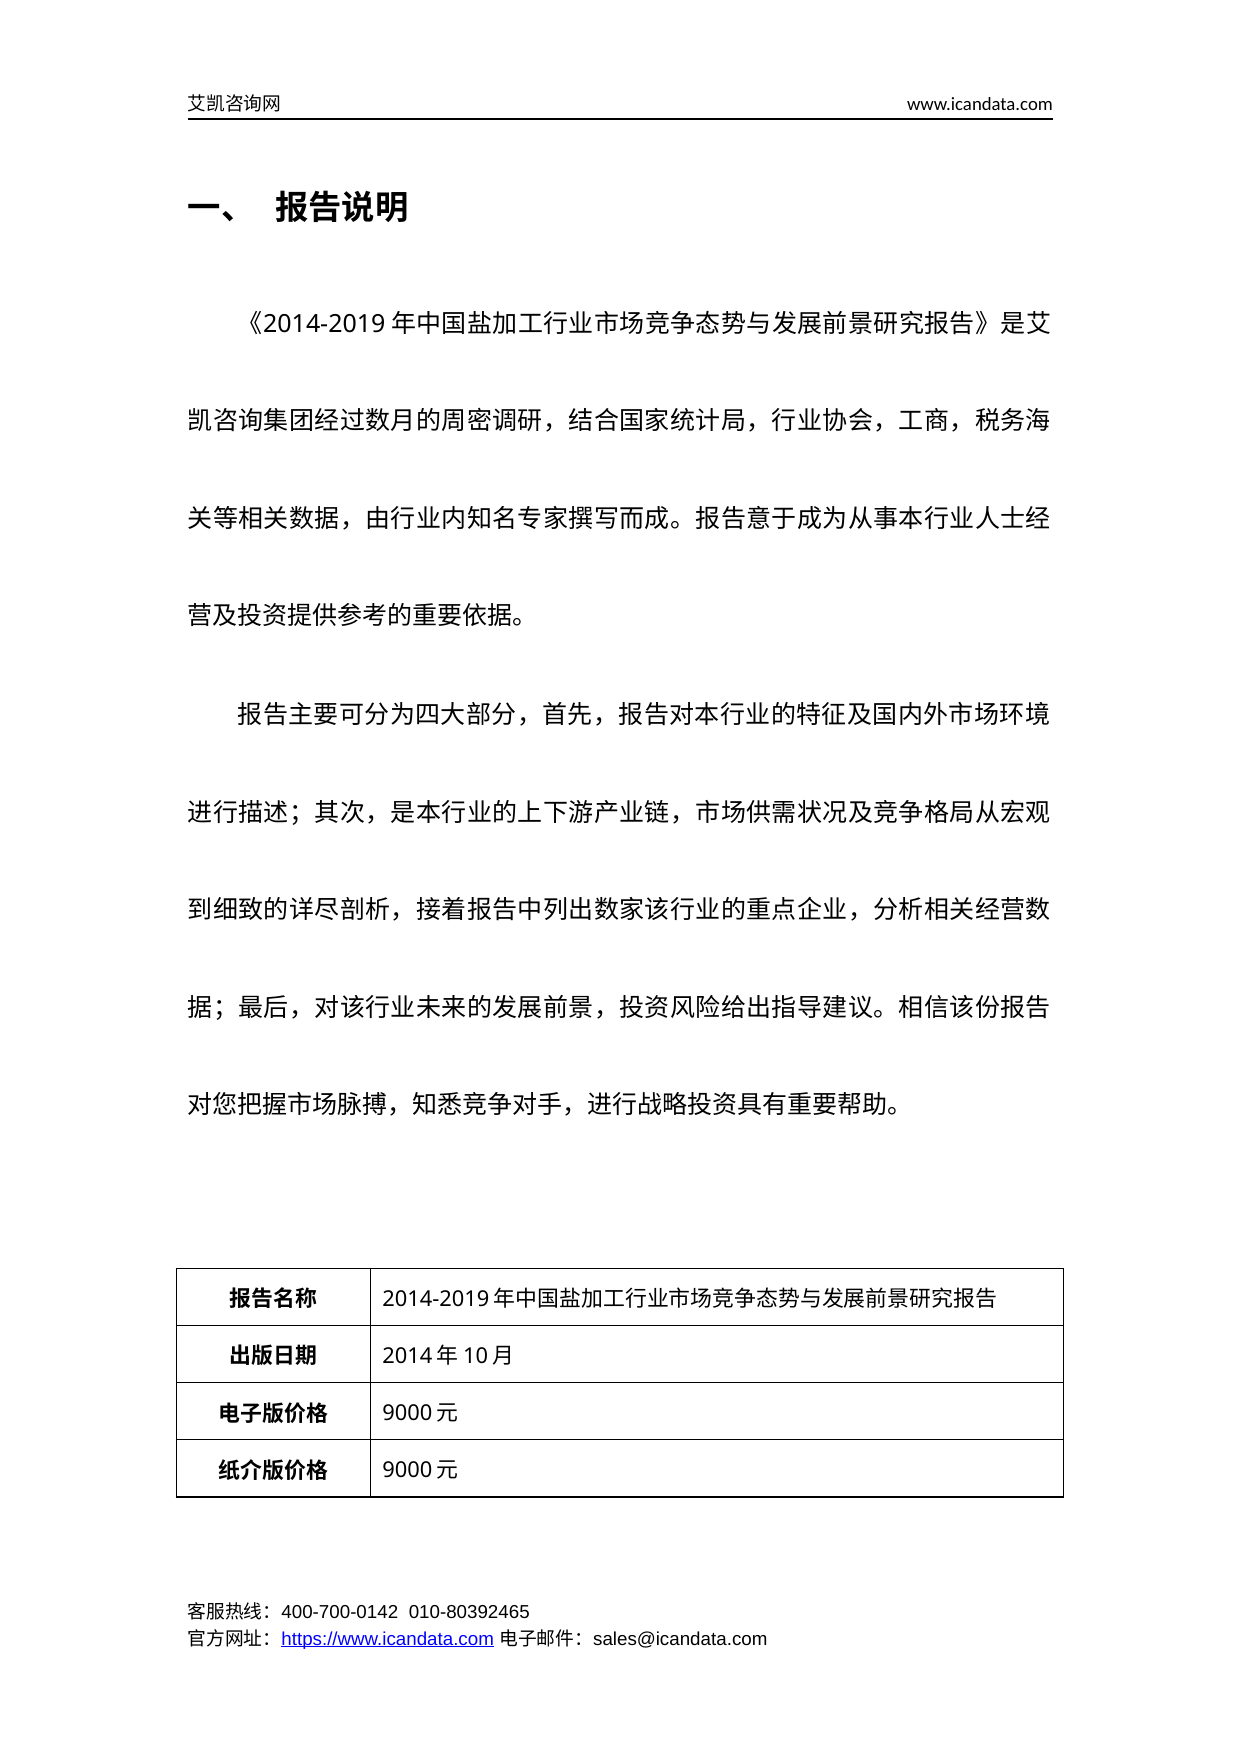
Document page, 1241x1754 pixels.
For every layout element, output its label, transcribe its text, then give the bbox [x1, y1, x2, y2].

table_cell 9000元 [371, 1383, 1063, 1439]
table_cell 电子版价格 [177, 1383, 370, 1439]
table_cell 2014年10月 [371, 1326, 1063, 1382]
subtitle 报告说明 [187, 172, 1053, 237]
text 《2014-2019年中国盐加工行业市场竞争态势与发展前景研究报告》是艾凯咨询集团经过数月的周密调研，结合国家统计局，行业协会，工商，税务海关等相关数据，由行业内知名专家撰写而成。报告意于成为从事本行业人士经营及投资提供参考的重要依据。 [187, 289, 1053, 646]
table_header 2014-2019年中国盐加工行业市场竞争态势与发展前景研究报告 [371, 1269, 1063, 1325]
text 报告主要可分为四大部分，首先，报告对本行业的特征及国内外市场环境进行描述；其次，是本行业的上下游产业链，市场供需状况及竞争格局从宏观到细致的详尽剖析，接着报告中列出数家该行业的重点企业，分析相关经营数据；最后，对该行业未来的发展前景，投资风险给出指导建议。相信该份报告对您把握市场脉搏，知悉竞争对手，进行战略投资具有重要帮助。 [187, 681, 1053, 1136]
table_header 报告名称 [177, 1269, 370, 1325]
table_cell 纸介版价格 [177, 1440, 370, 1496]
table_cell 9000元 [371, 1440, 1063, 1496]
table_cell 出版日期 [177, 1326, 370, 1382]
